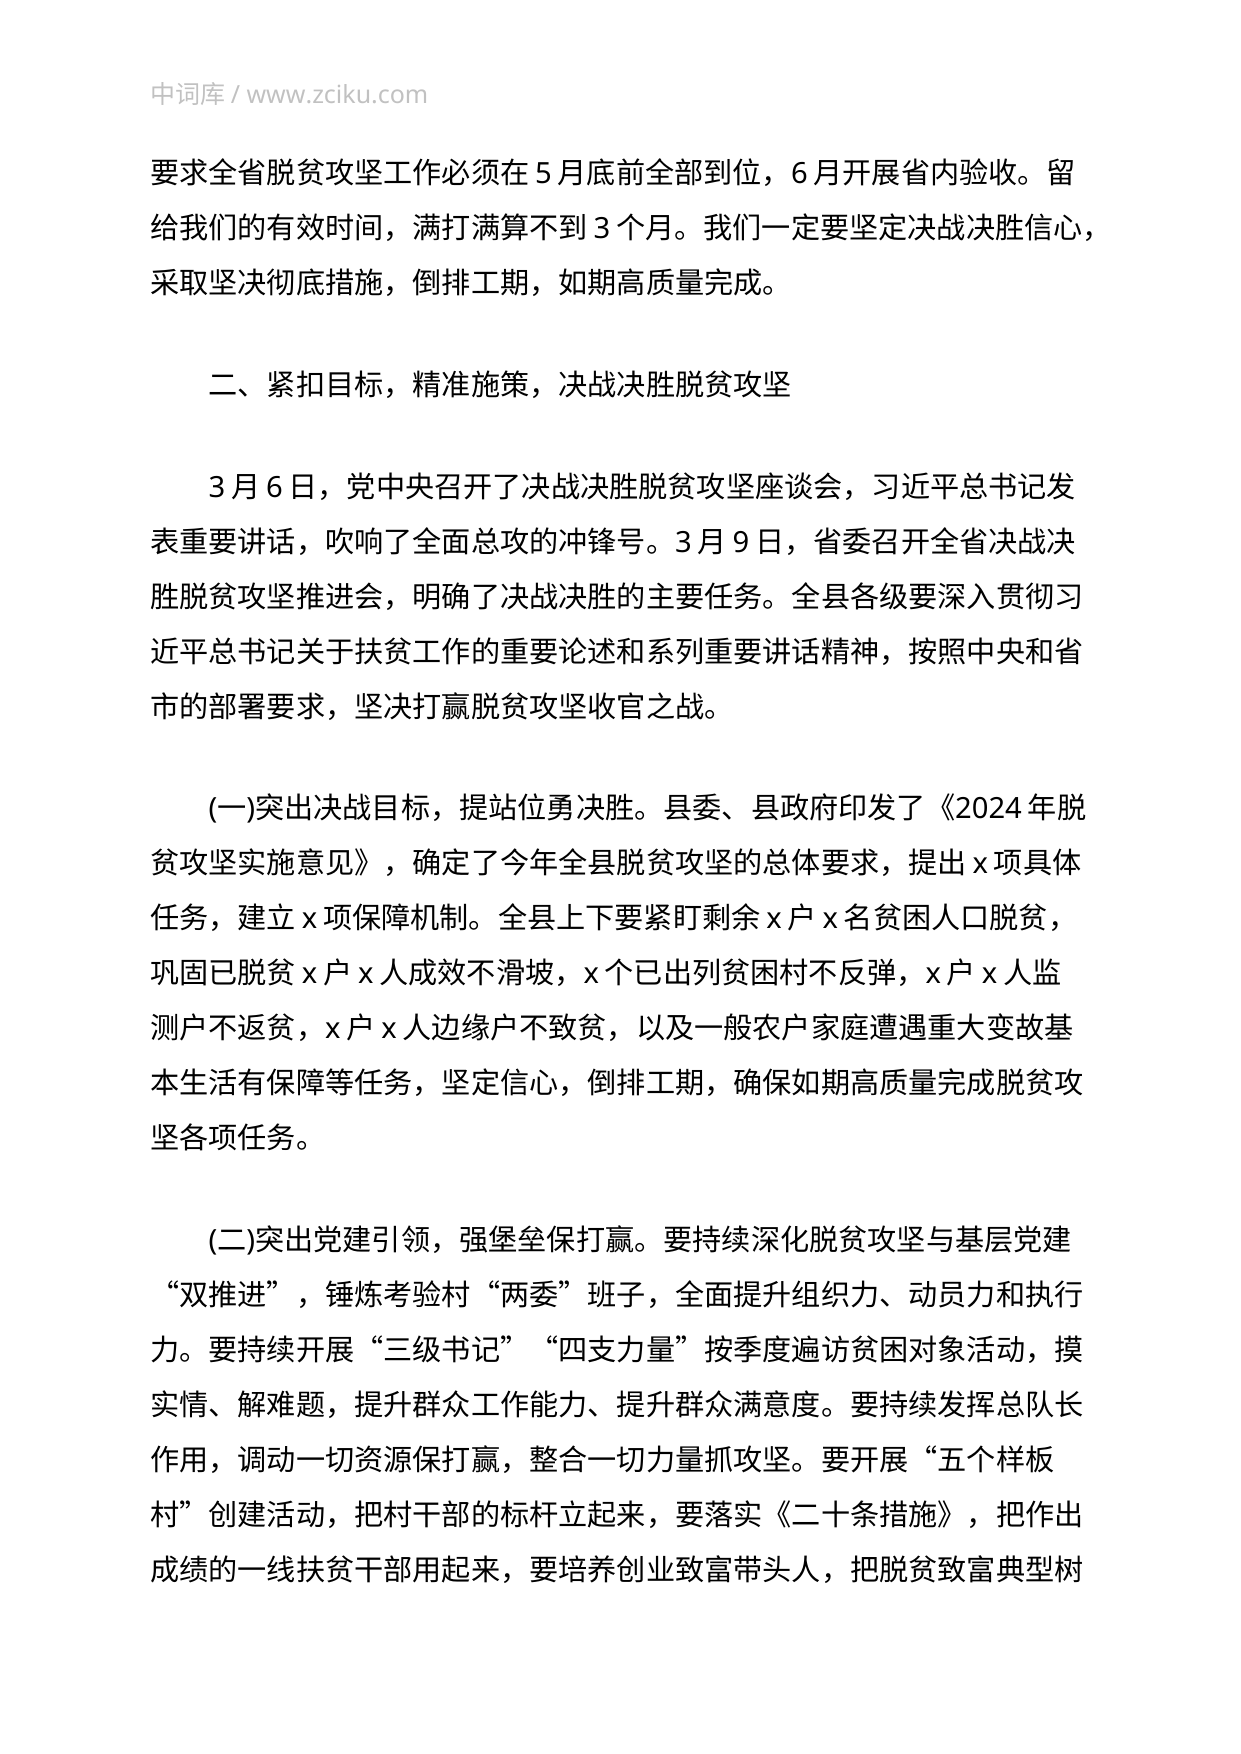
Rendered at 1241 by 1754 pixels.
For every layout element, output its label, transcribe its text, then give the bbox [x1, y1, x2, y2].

text 二、紧扣目标，精准施策，决战决胜脱贫攻坚 [150, 362, 1090, 404]
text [150, 1217, 1090, 1588]
text 3月6日，党中央召开了决战决胜脱贫攻坚座谈会，习近平总书记发表重要讲话，吹响了全面总攻的冲锋号。3月9日，省委召开全省决战决胜脱贫攻坚推进会，明确了决战决胜的主要任务。全县各级要深入贯彻习近平总书记关于扶贫工作的重要论述和系列重要讲话精神，按照中央和省市的部署要求，坚决打赢脱贫攻坚收官之战。 [150, 463, 1090, 726]
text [150, 150, 1090, 302]
text (一)突出决战目标，提站位勇决胜。县委、县政府印发了《2024年脱贫攻坚实施意见》，确定了今年全县脱贫攻坚的总体要求，提出x项具体任务，建立x项保障机制。全县上下要紧盯剩余x户x名贫困人口脱贫，巩固已脱贫x户x人成效不滑坡，x个已出列贫困村不反弹，x户x人监测户不返贫，x户x人边缘户不致贫，以及一般农户家庭遭遇重大变故基本生活有保障等任务，坚定信心，倒排工期，确保如期高质量完成脱贫攻坚各项任务。 [150, 785, 1090, 1157]
